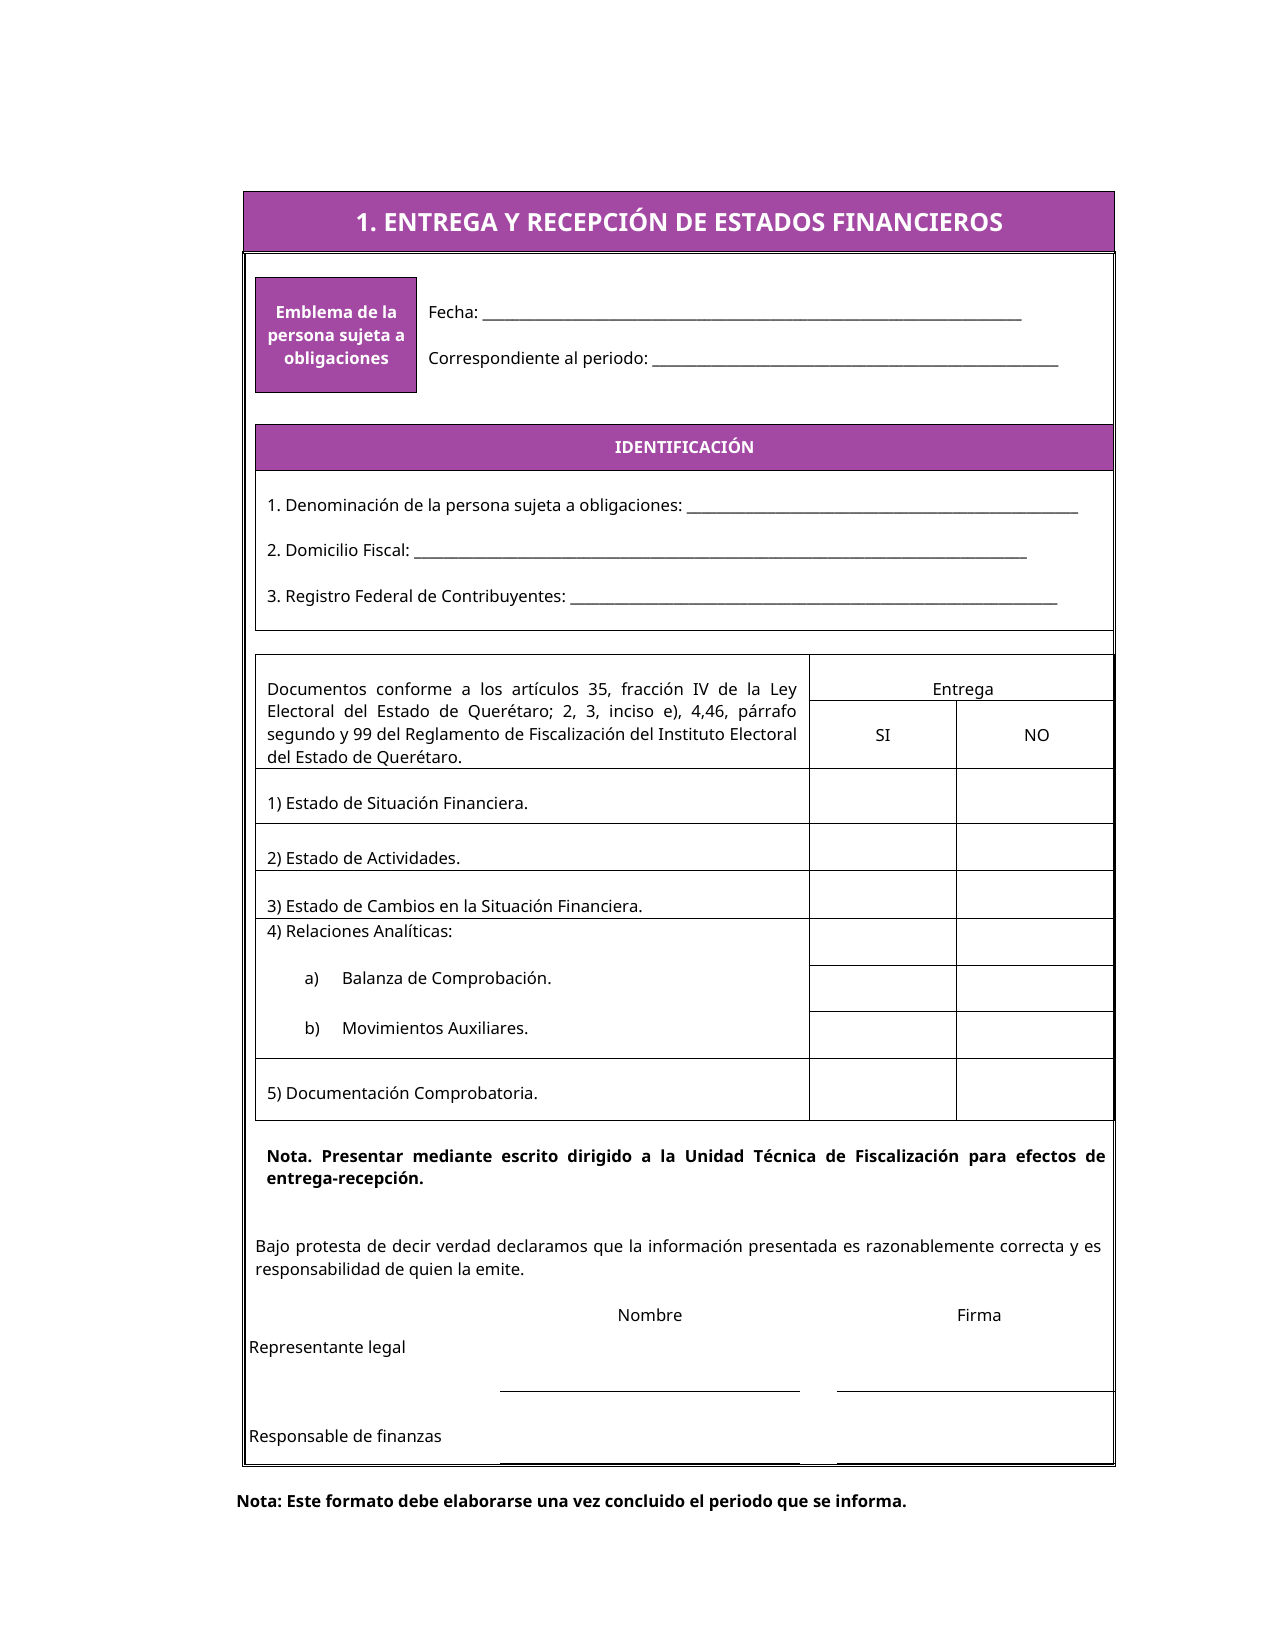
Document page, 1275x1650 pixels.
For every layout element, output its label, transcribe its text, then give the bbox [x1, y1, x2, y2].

table_header 1. ENTREGA Y RECEPCIÓN DE ESTADOS FINANCIEROS [244, 192, 1114, 251]
text Nota: Este formato debe elaborarse una vez concluido el periodo que se informa. [236, 1489, 1122, 1512]
table_cell Bajo protesta de decir verdad declaramos que la información presentada es razonablemente correcta y es responsabilidad de quien la emite. [246, 254, 1113, 1463]
